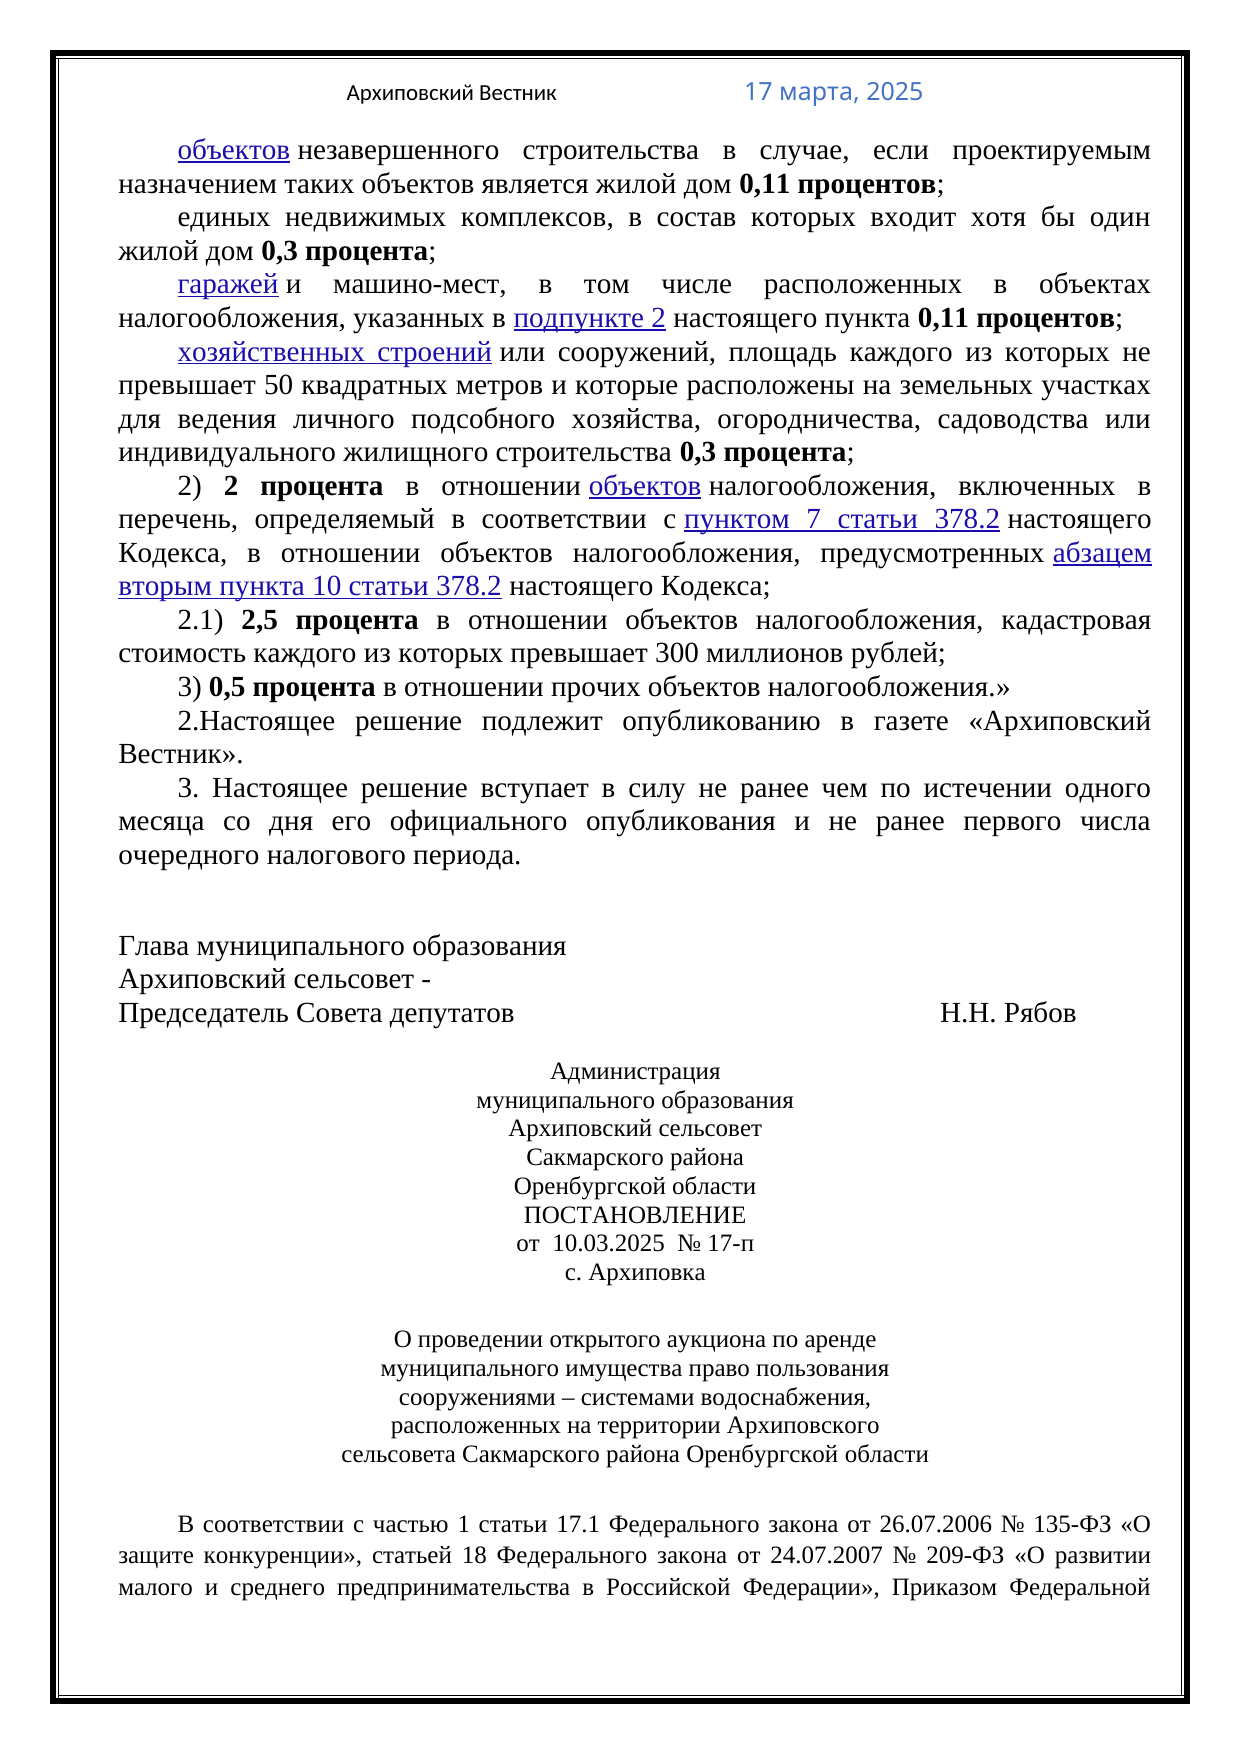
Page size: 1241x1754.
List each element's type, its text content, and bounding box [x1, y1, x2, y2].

text с. Архиповка [118, 1257, 1152, 1286]
text 2.Настоящее решение подлежит опубликованию в газете «Архиповский Вестник». [118, 703, 1152, 770]
text 2) 2 процента в отношении объектов налогообложения, включенных в перечень, определяемый в соответствии с пунктом 7 статьи 378.2 настоящего Кодекса, в отношении объектов налогообложения, предусмотренных абзацем вторым пункта 10 статьи 378.2 настоящего Кодекса; [118, 468, 1152, 602]
text Сакмарского района [118, 1142, 1152, 1171]
text муниципального образования [118, 1085, 1152, 1113]
text сельсовета Сакмарского района Оренбургской области [118, 1439, 1152, 1468]
text от 10.03.2025 № 17-п [118, 1228, 1152, 1257]
text Администрация [118, 1056, 1152, 1085]
list Архиповский сельсовет - [118, 961, 1152, 995]
text Оренбургской области [118, 1171, 1152, 1200]
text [118, 1509, 1152, 1600]
text гаражей и машино-мест, в том числе расположенных в объектах налогообложения, указанных в подпункте 2 настоящего пункта 0,11 процентов; [118, 267, 1152, 334]
text Архиповский сельсовет [118, 1113, 1152, 1142]
text 3) 0,5 процента в отношении прочих объектов налогообложения.» [118, 669, 1152, 703]
text 3. Настоящее решение вступает в силу не ранее чем по истечении одного месяца со дня его официального опубликования и не ранее первого числа очередного налогового периода. [118, 770, 1152, 870]
list Председатель Совета депутатов Н.Н. Рябов [118, 995, 1152, 1028]
text муниципального имущества право пользования [118, 1353, 1152, 1382]
text хозяйственных строений или сооружений, площадь каждого из которых не превышает 50 квадратных метров и которые расположены на земельных участках для ведения личного подсобного хозяйства, огородничества, садоводства или индивидуального жилищного строительства 0,3 процента; [118, 334, 1152, 468]
text ПОСТАНОВЛЕНИЕ [118, 1200, 1152, 1228]
text сооружениями – системами водоснабжения, [118, 1382, 1152, 1411]
text единых недвижимых комплексов, в состав которых входит хотя бы один жилой дом 0,3 процента; [118, 199, 1152, 267]
text О проведении открытого аукциона по аренде [118, 1324, 1152, 1353]
list Глава муниципального образования [118, 928, 1152, 961]
text 2.1) 2,5 процента в отношении объектов налогообложения, кадастровая стоимость каждого из которых превышает 300 миллионов рублей; [118, 602, 1152, 669]
text объектов незавершенного строительства в случае, если проектируемым назначением таких объектов является жилой дом 0,11 процентов; [118, 132, 1152, 199]
text расположенных на территории Архиповского [118, 1411, 1152, 1439]
